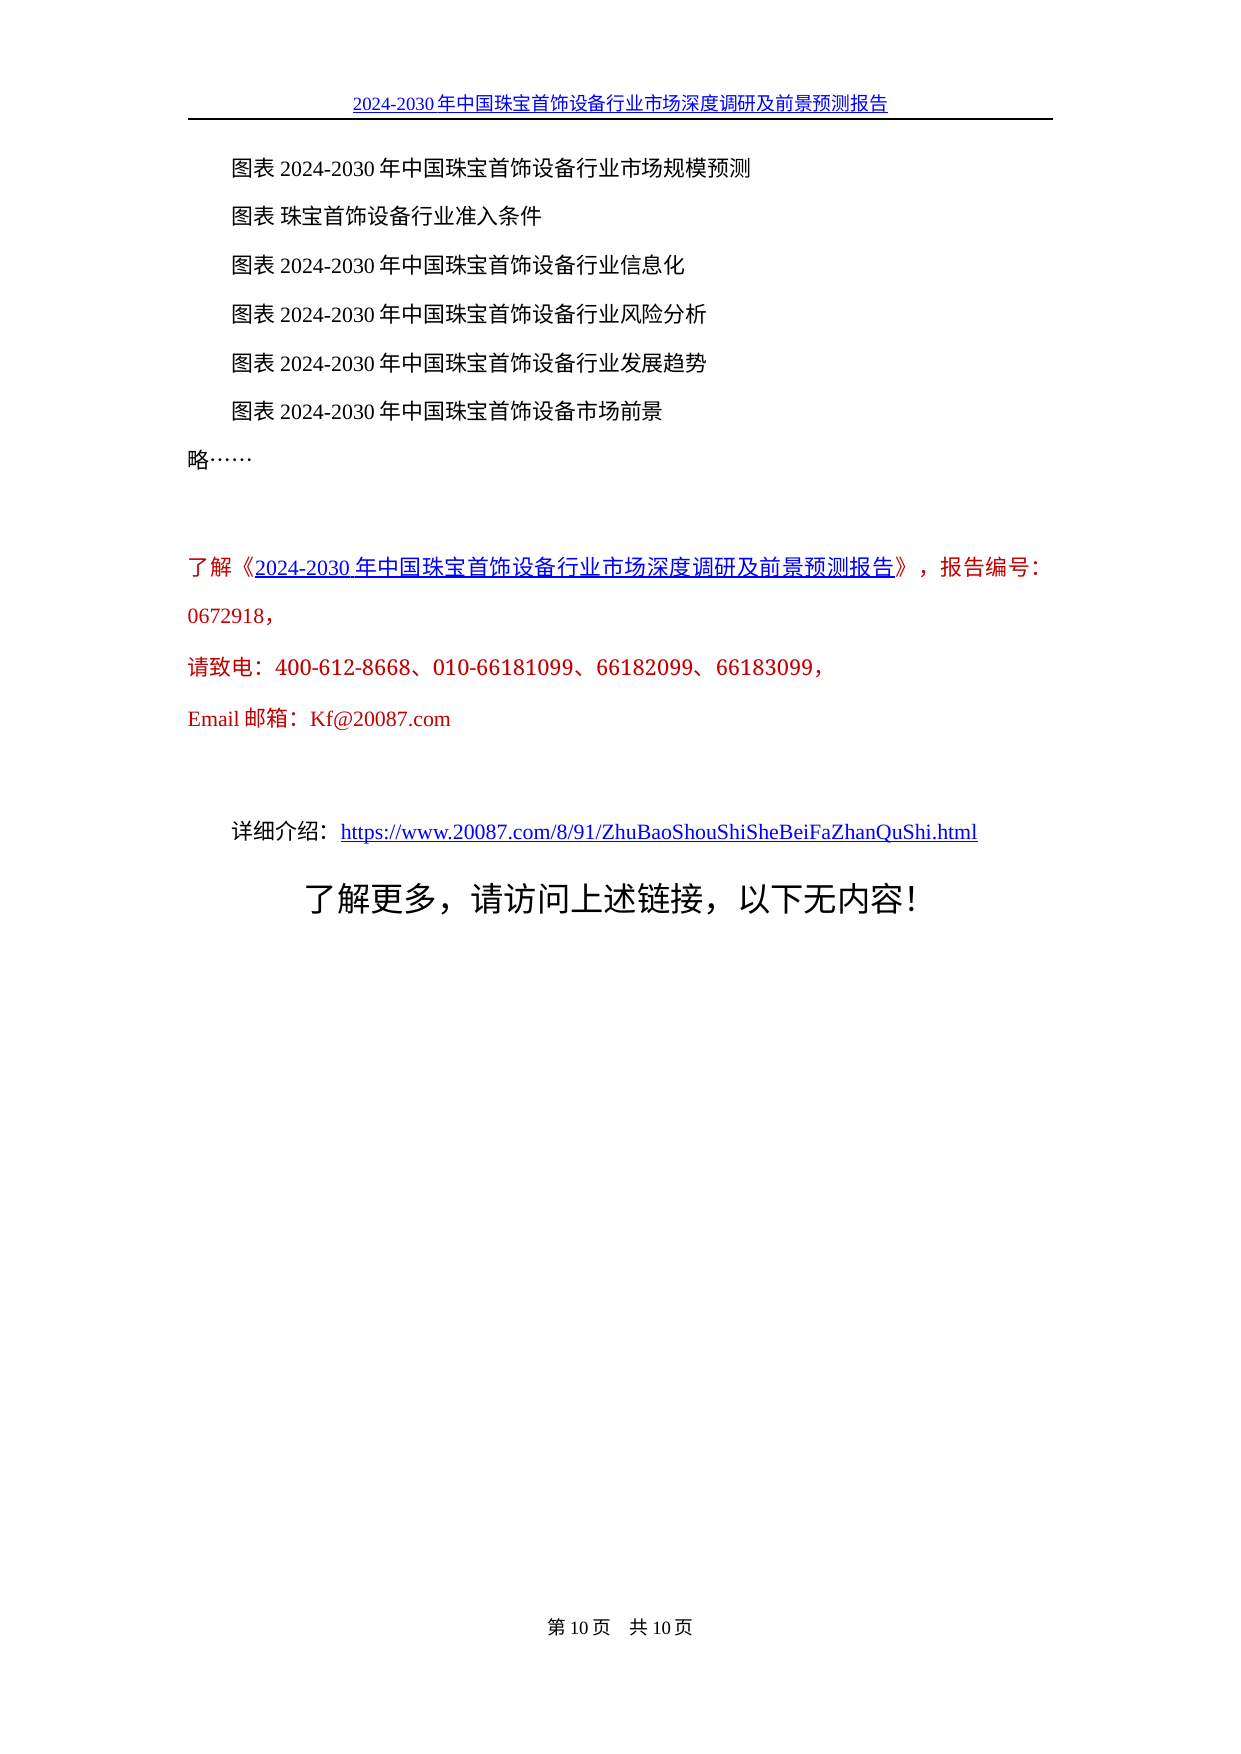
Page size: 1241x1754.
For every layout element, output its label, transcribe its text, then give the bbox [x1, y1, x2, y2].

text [187, 150, 1053, 475]
text 详细介绍：https://www.20087.com/8/91/ZhuBaoShouShiSheBeiFaZhanQuShi.html [187, 814, 1053, 846]
title 了解更多，请访问上述链接，以下无内容！ [187, 864, 1053, 929]
text 了解《2024-2030年中国珠宝首饰设备行业市场深度调研及前景预测报告》，报告编号：0672918， [187, 549, 1053, 630]
text Email邮箱：Kf@20087.com [187, 701, 1053, 733]
text 请致电：400-612-8668、010-66181099、66182099、66183099， [187, 649, 1053, 682]
